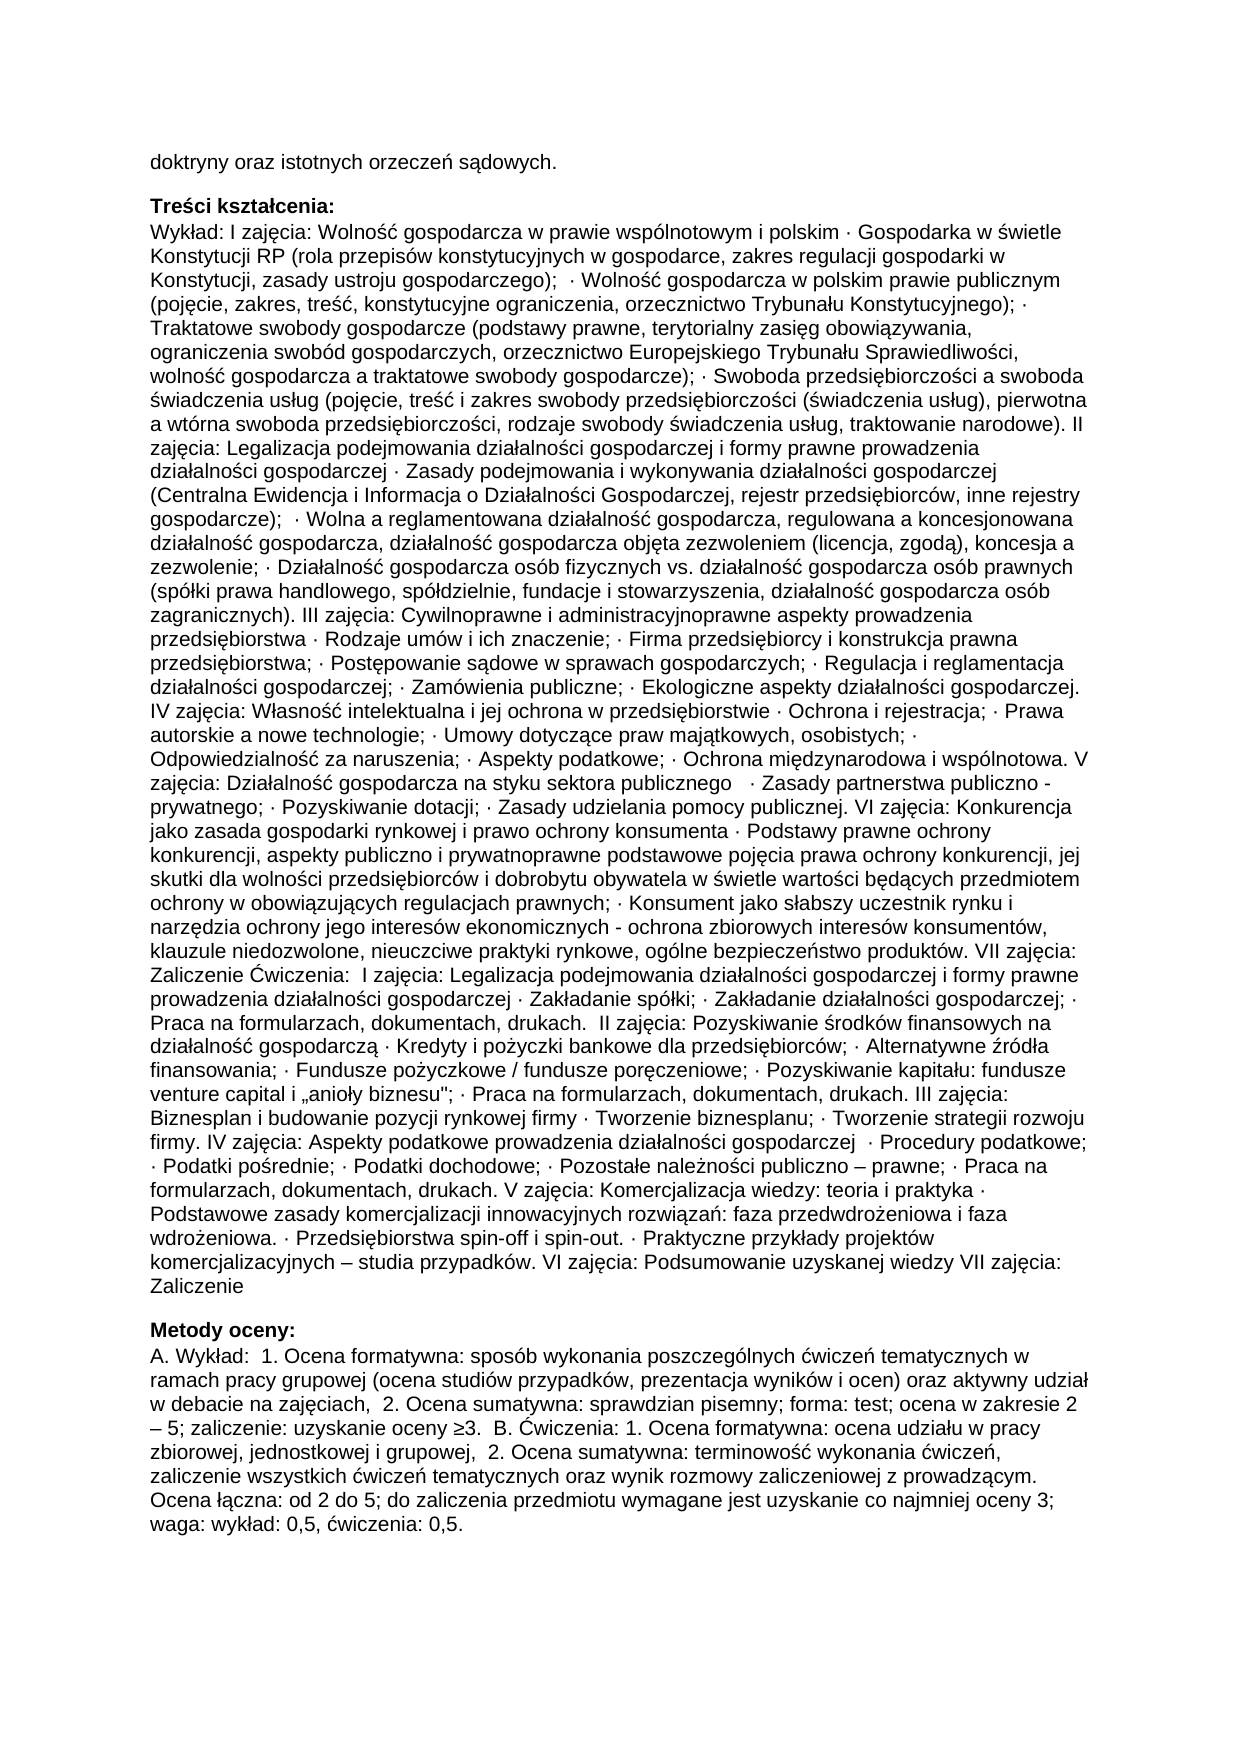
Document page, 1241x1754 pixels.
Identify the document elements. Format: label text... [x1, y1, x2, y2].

text Wykład: I zajęcia: Wolność gospodarcza w prawie wspólnotowym i polskim · Gospodarka w świetle Konstytucji RP (rola przepisów konstytucyjnych w gospodarce, zakres regulacji gospodarki w Konstytucji, zasady ustroju gospodarczego); · Wolność gospodarcza w polskim prawie publicznym (pojęcie, zakres, treść, konstytucyjne ograniczenia, orzecznictwo Trybunału Konstytucyjnego); · Traktatowe swobody gospodarcze (podstawy prawne, terytorialny zasięg obowiązywania, ograniczenia swobód gospodarczych, orzecznictwo Europejskiego Trybunału Sprawiedliwości, wolność gospodarcza a traktatowe swobody gospodarcze); · Swoboda przedsiębiorczości a swoboda świadczenia usług (pojęcie, treść i zakres swobody przedsiębiorczości (świadczenia usług), pierwotna a wtórna swoboda przedsiębiorczości, rodzaje swobody świadczenia usług, traktowanie narodowe). II zajęcia: Legalizacja podejmowania działalności gospodarczej i formy prawne prowadzenia działalności gospodarczej · Zasady podejmowania i wykonywania działalności gospodarczej (Centralna Ewidencja i Informacja o Działalności Gospodarczej, rejestr przedsiębiorców, inne rejestry gospodarcze); · Wolna a reglamentowana działalność gospodarcza, regulowana a koncesjonowana działalność gospodarcza, działalność gospodarcza objęta zezwoleniem (licencja, zgodą), koncesja a zezwolenie; · Działalność gospodarcza osób fizycznych vs. działalność gospodarcza osób prawnych (spółki prawa handlowego, spółdzielnie, fundacje i stowarzyszenia, działalność gospodarcza osób zagranicznych). III zajęcia: Cywilnoprawne i administracyjnoprawne aspekty prowadzenia przedsiębiorstwa · Rodzaje umów i ich znaczenie; · Firma przedsiębiorcy i konstrukcja prawna przedsiębiorstwa; · Postępowanie sądowe w sprawach gospodarczych; · Regulacja i reglamentacja działalności gospodarczej; · Zamówienia publiczne; · Ekologiczne aspekty działalności gospodarczej. IV zajęcia: Własność intelektualna i jej ochrona w przedsiębiorstwie · Ochrona i rejestracja; · Prawa autorskie a nowe technologie; · Umowy dotyczące praw majątkowych, osobistych; · Odpowiedzialność za naruszenia; · Aspekty podatkowe; · Ochrona międzynarodowa i wspólnotowa. V zajęcia: Działalność gospodarcza na styku sektora publicznego · Zasady partnerstwa publiczno - prywatnego; · Pozyskiwanie dotacji; · Zasady udzielania pomocy publicznej. VI zajęcia: Konkurencja jako zasada gospodarki rynkowej i prawo ochrony konsumenta · Podstawy prawne ochrony konkurencji, aspekty publiczno i prywatnoprawne podstawowe pojęcia prawa ochrony konkurencji, jej skutki dla wolności przedsiębiorców i dobrobytu obywatela w świetle wartości będących przedmiotem ochrony w obowiązujących regulacjach prawnych; · Konsument jako słabszy uczestnik rynku i narzędzia ochrony jego interesów ekonomicznych - ochrona zbiorowych interesów konsumentów, klauzule niedozwolone, nieuczciwe praktyki rynkowe, ogólne bezpieczeństwo produktów. VII zajęcia: Zaliczenie Ćwiczenia: I zajęcia: Legalizacja podejmowania działalności gospodarczej i formy prawne prowadzenia działalności gospodarczej · Zakładanie spółki; · Zakładanie działalności gospodarczej; · Praca na formularzach, dokumentach, drukach. II zajęcia: Pozyskiwanie środków finansowych na działalność gospodarczą · Kredyty i pożyczki bankowe dla przedsiębiorców; · Alternatywne źródła finansowania; · Fundusze pożyczkowe / fundusze poręczeniowe; · Pozyskiwanie kapitału: fundusze venture capital i „anioły biznesu"; · Praca na formularzach, dokumentach, drukach. III zajęcia: Biznesplan i budowanie pozycji rynkowej firmy · Tworzenie biznesplanu; · Tworzenie strategii rozwoju firmy. IV zajęcia: Aspekty podatkowe prowadzenia działalności gospodarczej · Procedury podatkowe; · Podatki pośrednie; · Podatki dochodowe; · Pozostałe należności publiczno – prawne; · Praca na formularzach, dokumentach, drukach. V zajęcia: Komercjalizacja wiedzy: teoria i praktyka · Podstawowe zasady komercjalizacji innowacyjnych rozwiązań: faza przedwdrożeniowa i faza wdrożeniowa. · Przedsiębiorstwa spin-off i spin-out. · Praktyczne przykłady projektów komercjalizacyjnych – studia przypadków. VI zajęcia: Podsumowanie uzyskanej wiedzy VII zajęcia: Zaliczenie [150, 220, 1090, 1298]
text Treści kształcenia: [150, 194, 1090, 218]
text Metody oceny: [150, 1318, 1090, 1342]
text A. Wykład: 1. Ocena formatywna: sposób wykonania poszczególnych ćwiczeń tematycznych w ramach pracy grupowej (ocena studiów przypadków, prezentacja wyników i ocen) oraz aktywny udział w debacie na zajęciach, 2. Ocena sumatywna: sprawdzian pisemny; forma: test; ocena w zakresie 2 – 5; zaliczenie: uzyskanie oceny ≥3. B. Ćwiczenia: 1. Ocena formatywna: ocena udziału w pracy zbiorowej, jednostkowej i grupowej, 2. Ocena sumatywna: terminowość wykonania ćwiczeń, zaliczenie wszystkich ćwiczeń tematycznych oraz wynik rozmowy zaliczeniowej z prowadzącym. Ocena łączna: od 2 do 5; do zaliczenia przedmiotu wymagane jest uzyskanie co najmniej oceny 3; waga: wykład: 0,5, ćwiczenia: 0,5. [150, 1344, 1090, 1535]
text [150, 150, 1090, 174]
